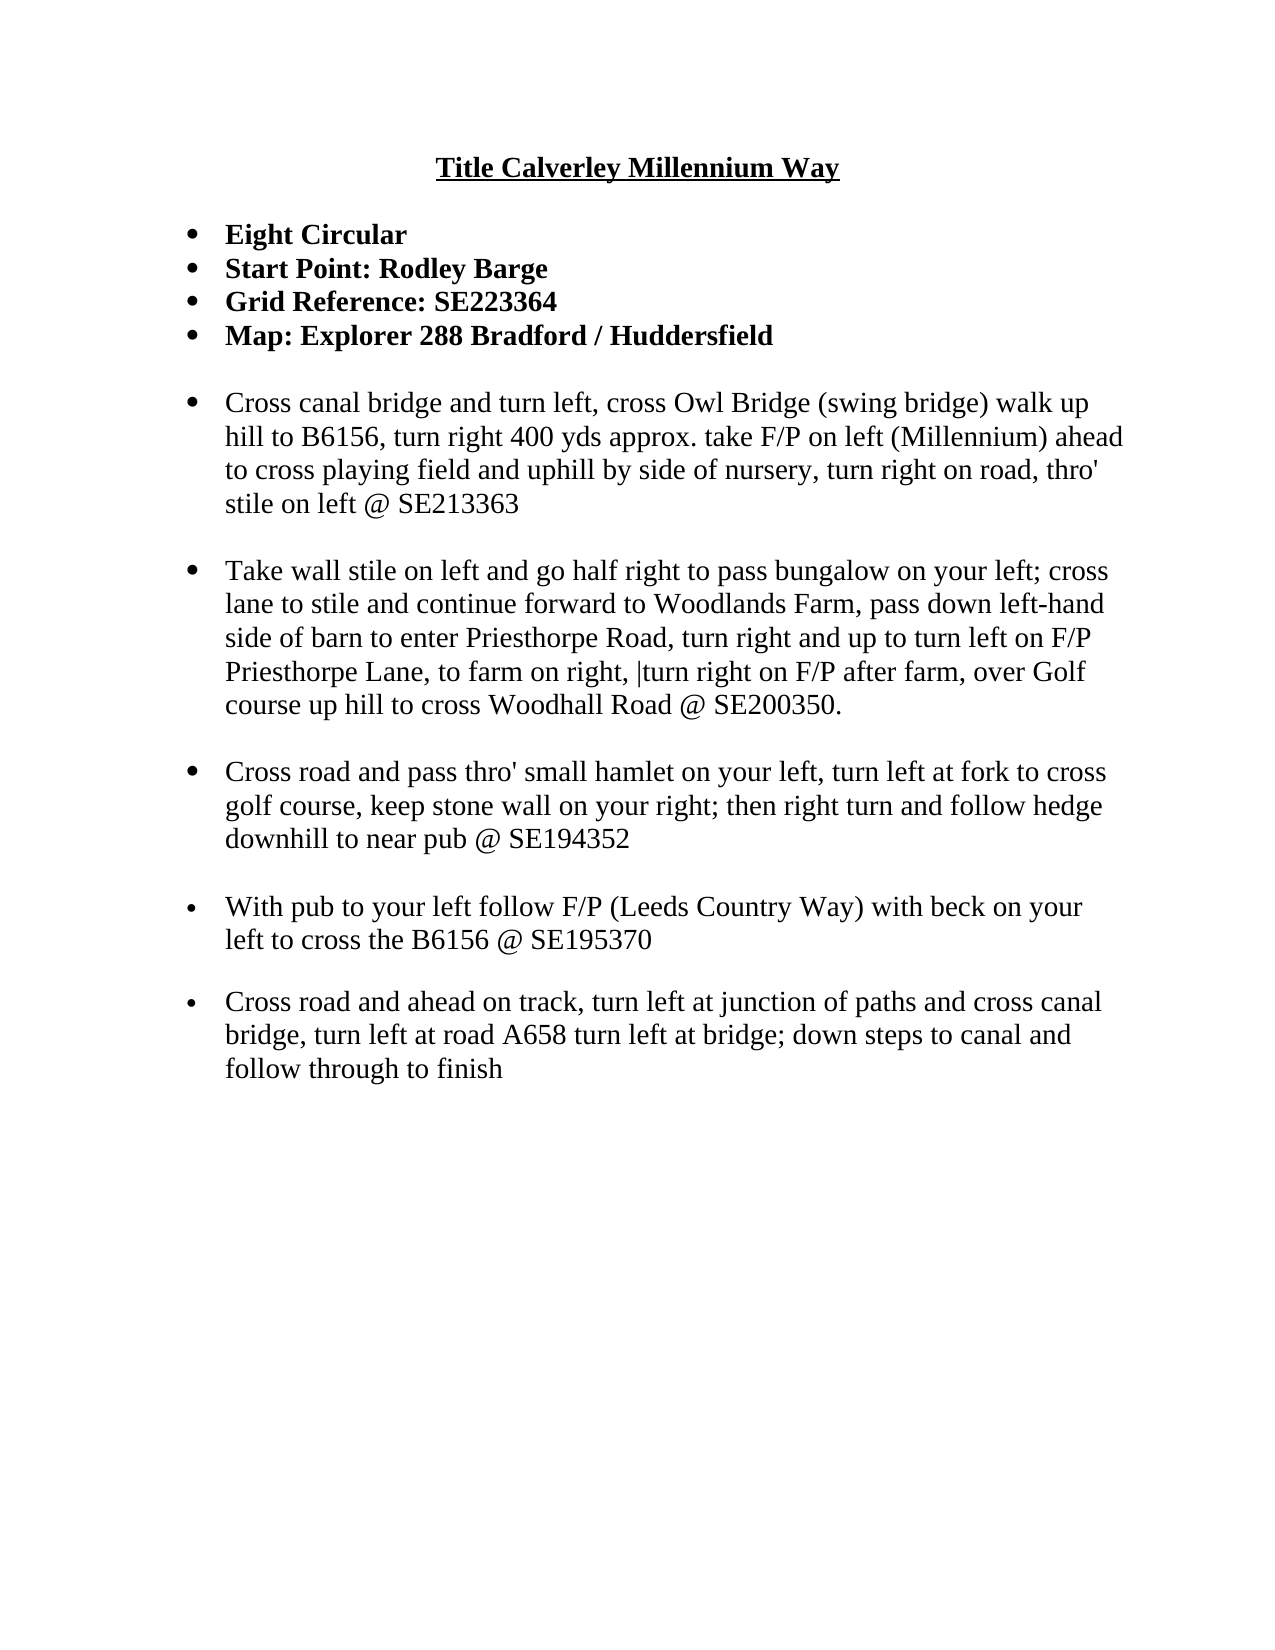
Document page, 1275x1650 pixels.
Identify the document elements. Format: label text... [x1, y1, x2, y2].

list Cross road and pass thro' small hamlet on your left, turn left at fork to cross golf course, keep stone wall on your right; then right turn and follow hedge downhill to near pub @ SE194352 [187, 754, 1125, 855]
list Cross canal bridge and turn left, cross Owl Bridge (swing bridge) walk up hill to B6156, turn right 400 yds approx. take F/P on left (Millennium) ahead to cross playing field and uphill by side of nursery, turn right on road, thro' stile on left @ SE213363 [187, 385, 1125, 519]
list With pub to your left follow F/P (Leeds Country Way) with beck on your left to cross the B6156 @ SE195370 [187, 889, 1125, 984]
list Eight Circular [187, 217, 1125, 251]
list Start Point: Rodley Barge [187, 251, 1125, 284]
list Cross road and ahead on track, turn left at junction of paths and cross canal bridge, turn left at road A658 turn left at bridge; down steps to canal and follow through to finish [187, 984, 1125, 1084]
list Map: Explorer 288 Bradford / Huddersfield [187, 318, 1125, 352]
list Grid Reference: SE223364 [187, 284, 1125, 318]
list Take wall stile on left and go half right to pass bungalow on your left; cross lane to stile and continue forward to Woodlands Farm, pass down left-hand side of barn to enter Priesthorpe Road, turn right and up to turn left on F/P Priesthorpe Lane, to farm on right, |turn right on F/P after farm, over Golf course up hill to cross Woodhall Road @ SE200350. [187, 553, 1125, 721]
text Title Calverley Millennium Way [150, 150, 1125, 183]
